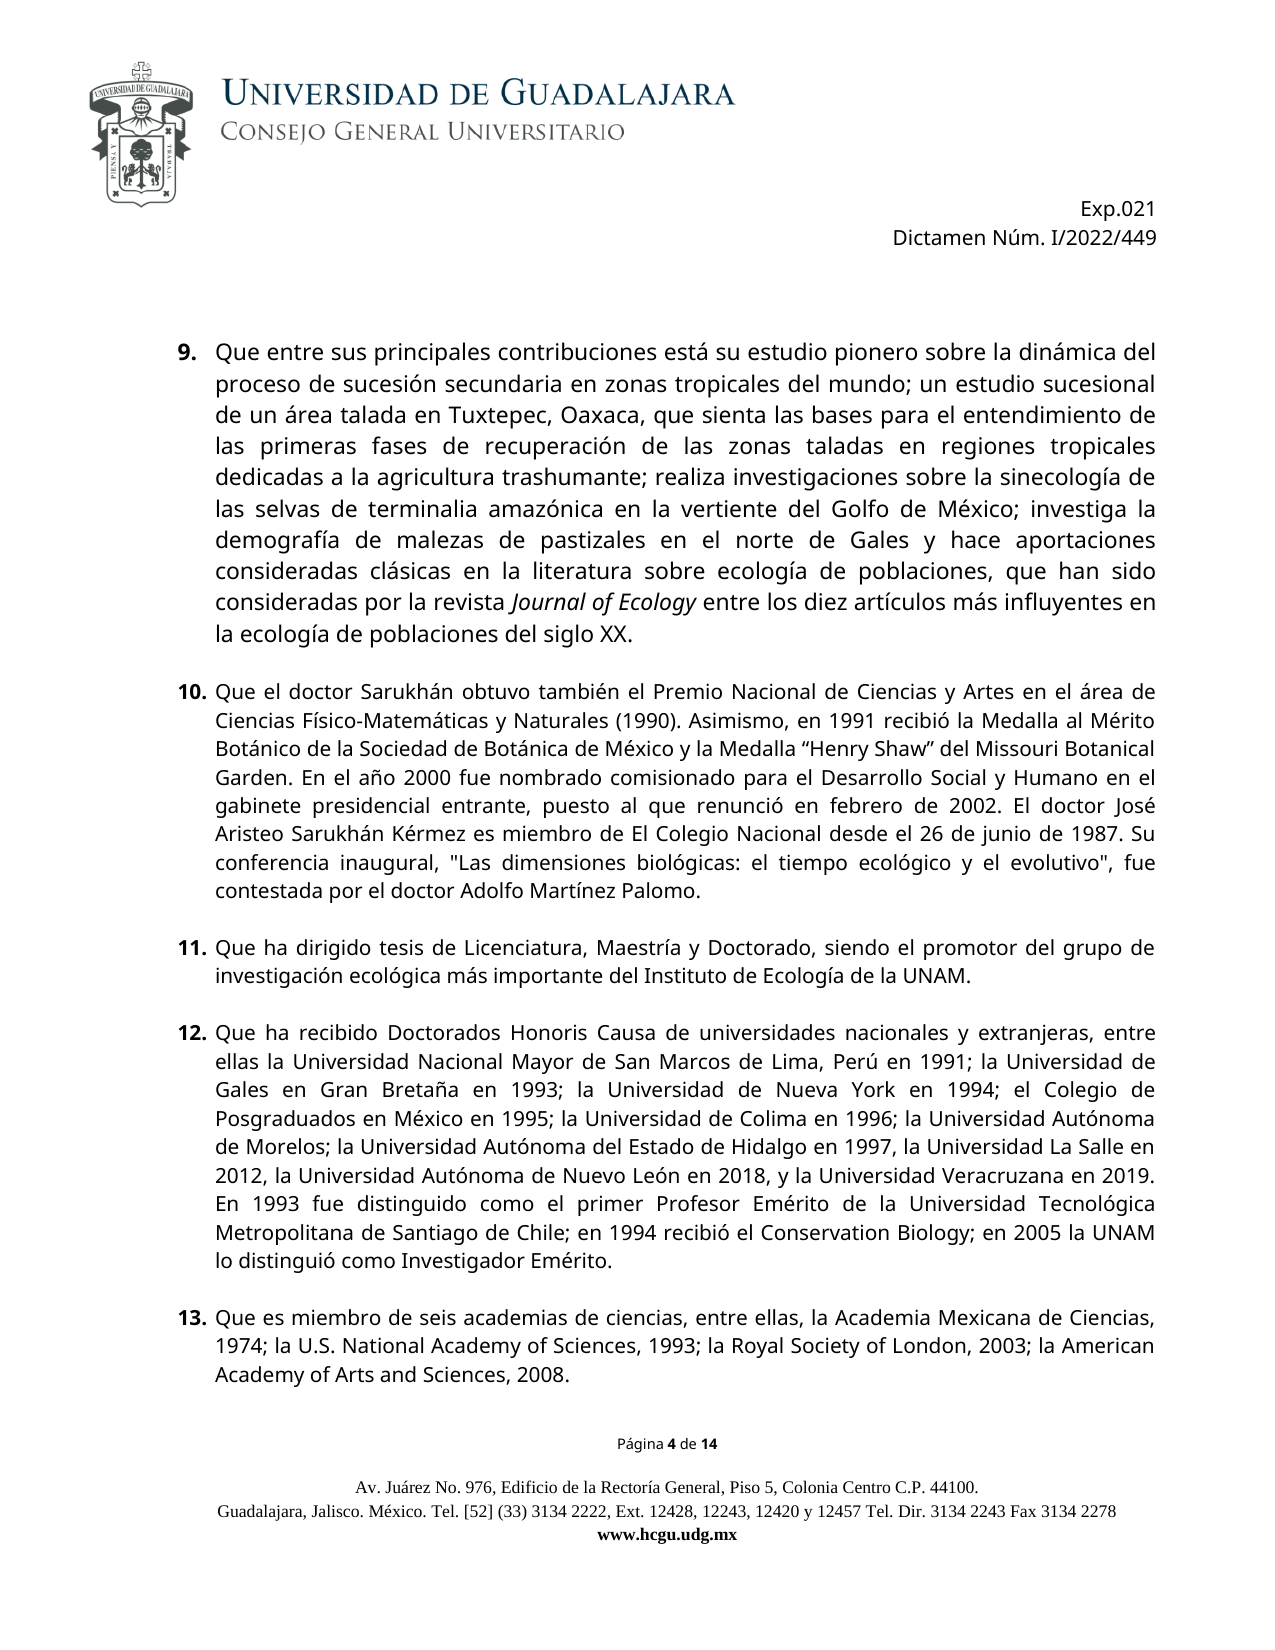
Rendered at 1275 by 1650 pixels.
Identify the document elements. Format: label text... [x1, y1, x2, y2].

list Que ha dirigido tesis de Licenciatura, Maestría y Doctorado, siendo el promotor del grupo de investigación ecológica más importante del Instituto de Ecología de la UNAM. [177, 933, 1157, 990]
list Que ha recibido Doctorados Honoris Causa de universidades nacionales y extranjeras, entre ellas la Universidad Nacional Mayor de San Marcos de Lima, Perú en 1991; la Universidad de Gales en Gran Bretaña en 1993; la Universidad de Nueva York en 1994; el Colegio de Posgraduados en México en 1995; la Universidad de Colima en 1996; la Universidad Autónoma de Morelos; la Universidad Autónoma del Estado de Hidalgo en 1997, la Universidad La Salle en 2012, la Universidad Autónoma de Nuevo León en 2018, y la Universidad Veracruzana en 2019. En 1993 fue distinguido como el primer Profesor Emérito de la Universidad Tecnológica Metropolitana de Santiago de Chile; en 1994 recibió el Conservation Biology; en 2005 la UNAM lo distinguió como Investigador Emérito. [177, 1018, 1157, 1274]
list Que entre sus principales contribuciones está su estudio pionero sobre la dinámica del proceso de sucesión secundaria en zonas tropicales del mundo; un estudio sucesional de un área talada en Tuxtepec, Oaxaca, que sienta las bases para el entendimiento de las primeras fases de recuperación de las zonas taladas en regiones tropicales dedicadas a la agricultura trashumante; realiza investigaciones sobre la sinecología de las selvas de terminalia amazónica en la vertiente del Golfo de México; investiga la demografía de malezas de pastizales en el norte de Gales y hace aportaciones consideradas clásicas en la literatura sobre ecología de poblaciones, que han sido consideradas por la revista Journal of Ecology entre los diez artículos más influyentes en la ecología de poblaciones del siglo XX. [177, 336, 1157, 649]
picture [1, 1, 1274, 268]
list Que el doctor Sarukhán obtuvo también el Premio Nacional de Ciencias y Artes en el área de Ciencias Físico-Matemáticas y Naturales (1990). Asimismo, en 1991 recibió la Medalla al Mérito Botánico de la Sociedad de Botánica de México y la Medalla “Henry Shaw” del Missouri Botanical Garden. En el año 2000 fue nombrado comisionado para el Desarrollo Social y Humano en el gabinete presidencial entrante, puesto al que renunció en febrero de 2002. El doctor José Aristeo Sarukhán Kérmez es miembro de El Colegio Nacional desde el 26 de junio de 1987. Su conferencia inaugural, "Las dimensiones biológicas: el tiempo ecológico y el evolutivo", fue contestada por el doctor Adolfo Martínez Palomo. [177, 677, 1157, 905]
list Que es miembro de seis academias de ciencias, entre ellas, la Academia Mexicana de Ciencias, 1974; la U.S. National Academy of Sciences, 1993; la Royal Society of London, 2003; la American Academy of Arts and Sciences, 2008. [177, 1303, 1157, 1388]
